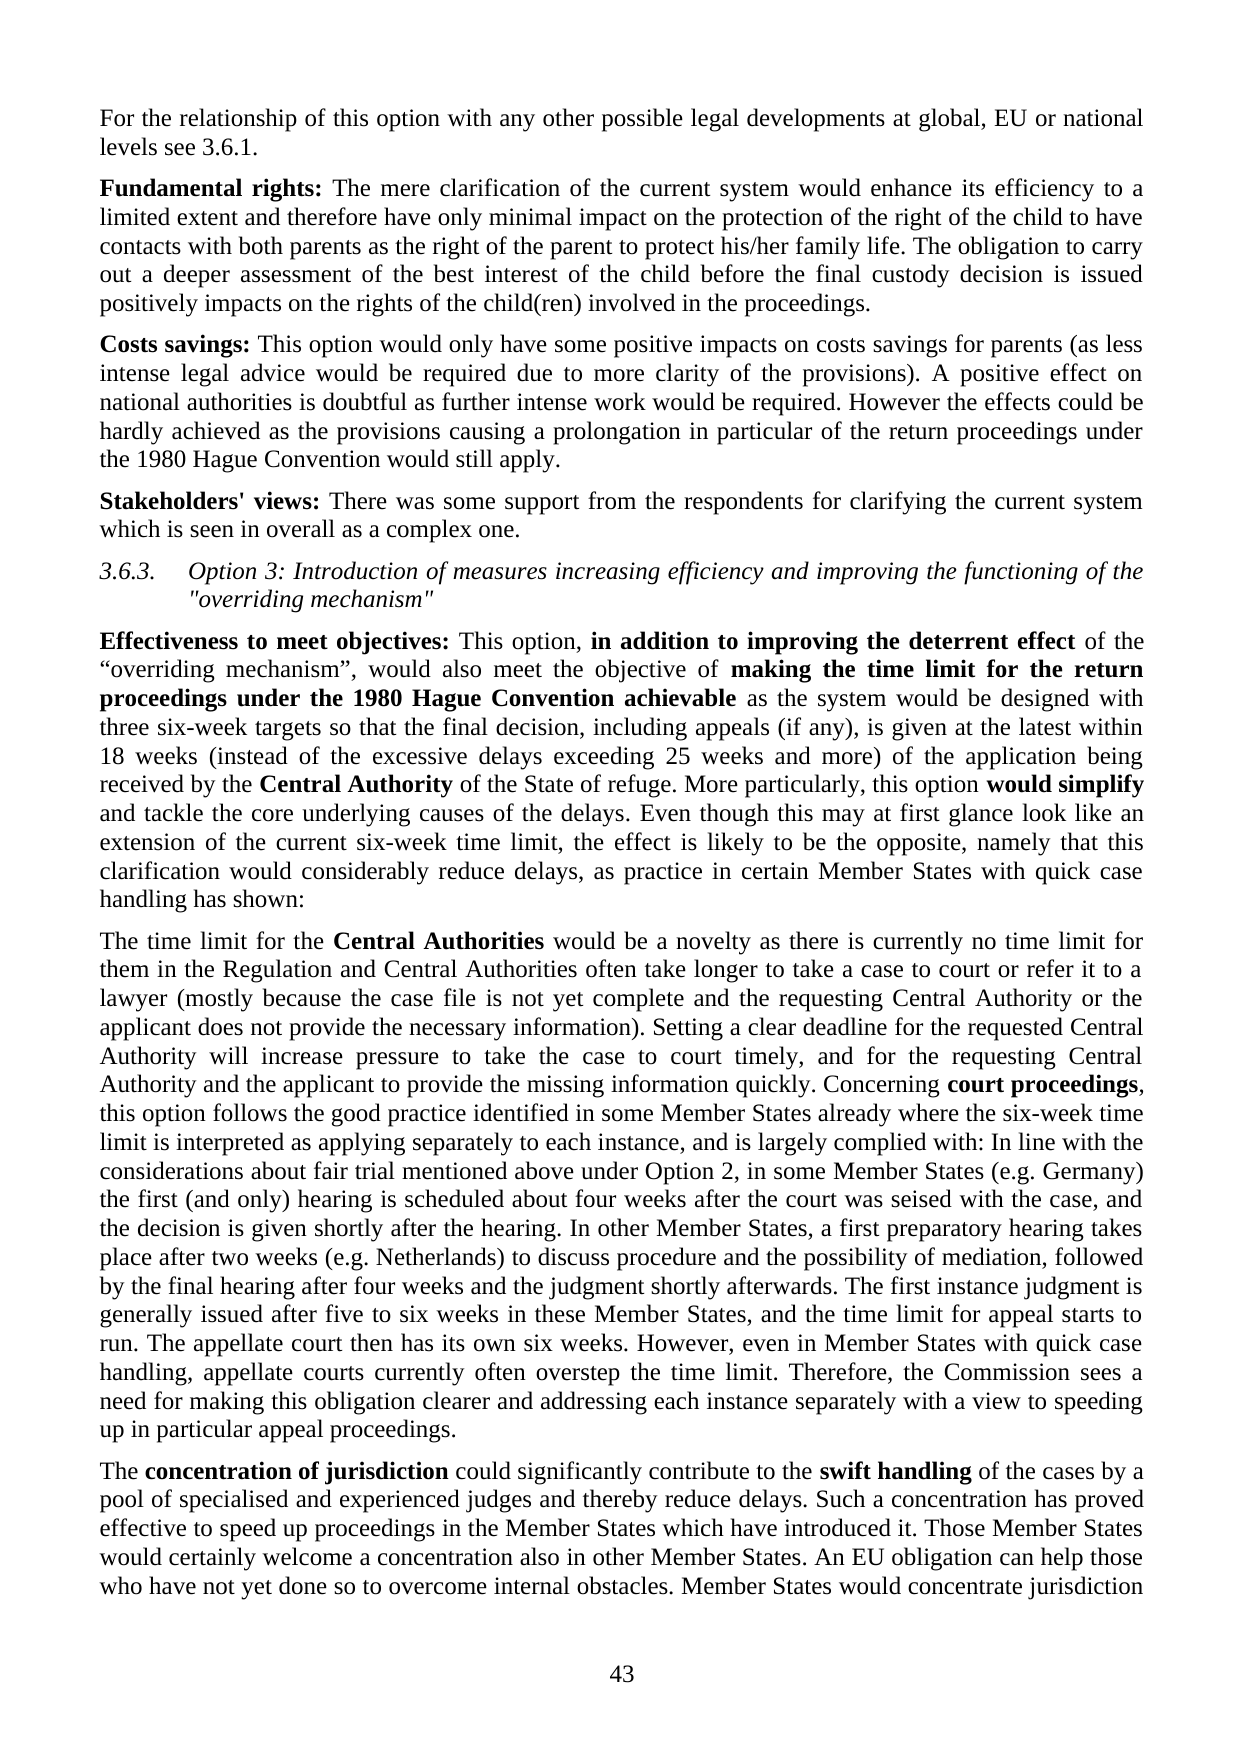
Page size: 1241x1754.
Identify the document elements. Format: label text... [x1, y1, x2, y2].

subtitle 3.6.3. Option 3: Introduction of measures increasing efficiency and improving the functioning of the "overriding mechanism" [99, 556, 1144, 613]
text Stakeholders' views: There was some support from the respondents for clarifying the current system which is seen in overall as a complex one. [99, 486, 1144, 543]
text For the relationship of this option with any other possible legal developments at global, EU or national levels see 3.6.1. [99, 103, 1144, 161]
text Costs savings: This option would only have some positive impacts on costs savings for parents (as less intense legal advice would be required due to more clarity of the provisions). A positive effect on national authorities is doubtful as further intense work would be required. However the effects could be hardly achieved as the provisions causing a prolongation in particular of the return proceedings under the 1980 Hague Convention would still apply. [99, 329, 1144, 473]
text Effectiveness to meet objectives: This option, in addition to improving the deterrent effect of the “overriding mechanism”, would also meet the objective of making the time limit for the return proceedings under the 1980 Hague Convention achievable as the system would be designed with three six-week targets so that the final decision, including appeals (if any), is given at the latest within 18 weeks (instead of the excessive delays exceeding 25 weeks and more) of the application being received by the Central Authority of the State of refuge. More particularly, this option would simplify and tackle the core underlying causes of the delays. Even though this may at first glance look like an extension of the current six-week time limit, the effect is likely to be the opposite, namely that this clarification would considerably reduce delays, as practice in certain Member States with quick case handling has shown: [99, 626, 1144, 913]
text Fundamental rights: The mere clarification of the current system would enhance its efficiency to a limited extent and therefore have only minimal impact on the protection of the right of the child to have contacts with both parents as the right of the parent to protect his/her family life. The obligation to carry out a deeper assessment of the best interest of the child before the final custody decision is issued positively impacts on the rights of the child(ren) involved in the proceedings. [99, 173, 1144, 317]
text The time limit for the Central Authorities would be a novelty as there is currently no time limit for them in the Regulation and Central Authorities often take longer to take a case to court or refer it to a lawyer (mostly because the case file is not yet complete and the requesting Central Authority or the applicant does not provide the necessary information). Setting a clear deadline for the requested Central Authority will increase pressure to take the case to court timely, and for the requesting Central Authority and the applicant to provide the missing information quickly. Concerning court proceedings, this option follows the good practice identified in some Member States already where the six-week time limit is interpreted as applying separately to each instance, and is largely complied with: In line with the considerations about fair trial mentioned above under Option 2, in some Member States (e.g. Germany) the first (and only) hearing is scheduled about four weeks after the court was seised with the case, and the decision is given shortly after the hearing. In other Member States, a first preparatory hearing takes place after two weeks (e.g. Netherlands) to discuss procedure and the possibility of mediation, followed by the final hearing after four weeks and the judgment shortly afterwards. The first instance judgment is generally issued after five to six weeks in these Member States, and the time limit for appeal starts to run. The appellate court then has its own six weeks. However, even in Member States with quick case handling, appellate courts currently often overstep the time limit. Therefore, the Commission sees a need for making this obligation clearer and addressing each instance separately with a view to speeding up in particular appeal proceedings. [99, 926, 1144, 1443]
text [99, 1456, 1144, 1599]
